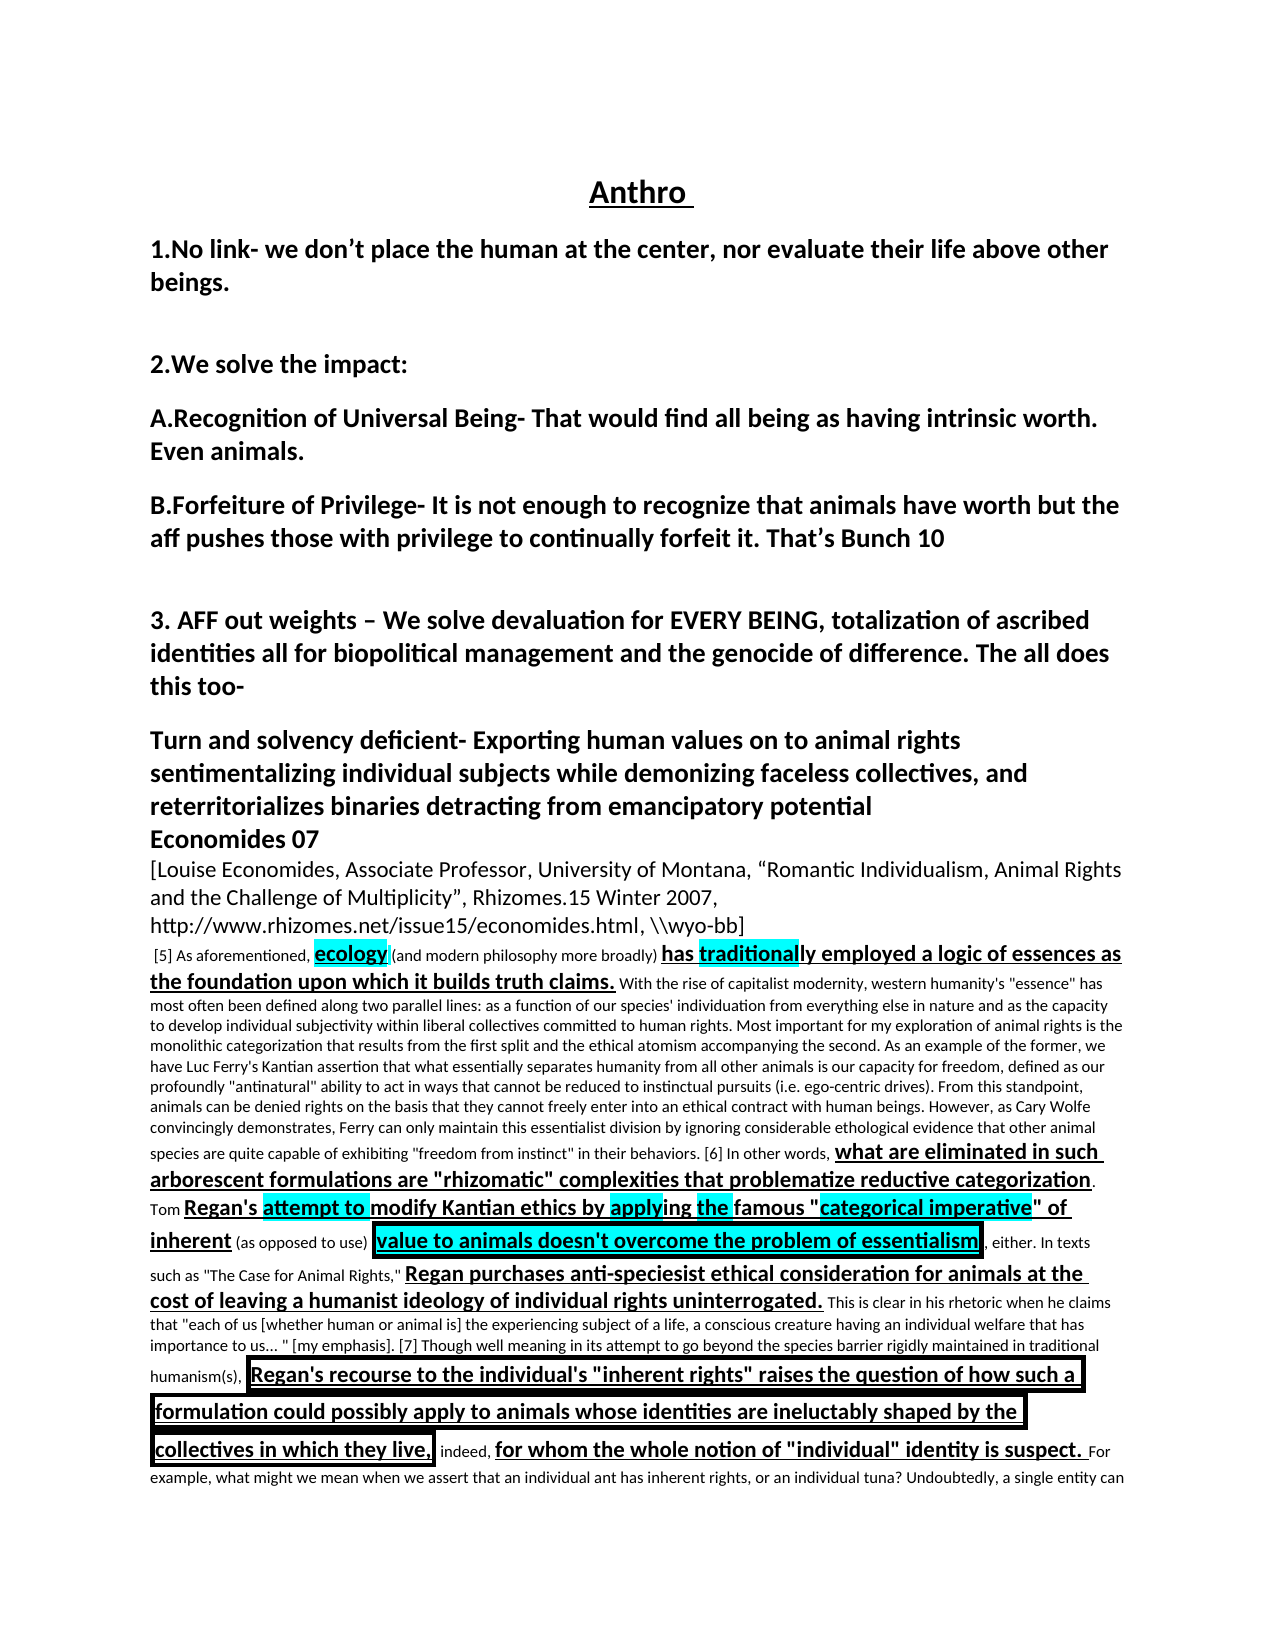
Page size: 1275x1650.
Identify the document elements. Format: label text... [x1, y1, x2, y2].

text Economides 07 [150, 822, 1125, 855]
subtitle 1.No link- we don’t place the human at the center, nor evaluate their life above other beings. [150, 232, 1125, 298]
subtitle A.Recognition of Universal Being- That would find all being as having intrinsic worth. Even animals. [150, 401, 1125, 467]
text [Louise Economides, Associate Professor, University of Montana, “Romantic Individualism, Animal Rights and the Challenge of Multiplicity”, Rhizomes.15 Winter 2007, http://www.rhizomes.net/issue15/economides.html, \\wyo-bb] [150, 855, 1125, 939]
subtitle Turn and solvency deficient- Exporting human values on to animal rights sentimentalizing individual subjects while demonizing faceless collectives, and reterritorializes binaries detracting from emancipatory potential [150, 723, 1125, 822]
subtitle B.Forfeiture of Privilege- It is not enough to recognize that animals have worth but the aff pushes those with privilege to continually forfeit it. That’s Bunch 10 [150, 488, 1125, 554]
subtitle 3. AFF out weights – We solve devaluation for EVERY BEING, totalization of ascribed identities all for biopolitical management and the genocide of difference. The all does this too- [150, 603, 1125, 702]
subtitle 2.We solve the impact: [150, 347, 1125, 380]
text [150, 939, 1125, 1488]
subtitle Anthro [150, 171, 1125, 212]
